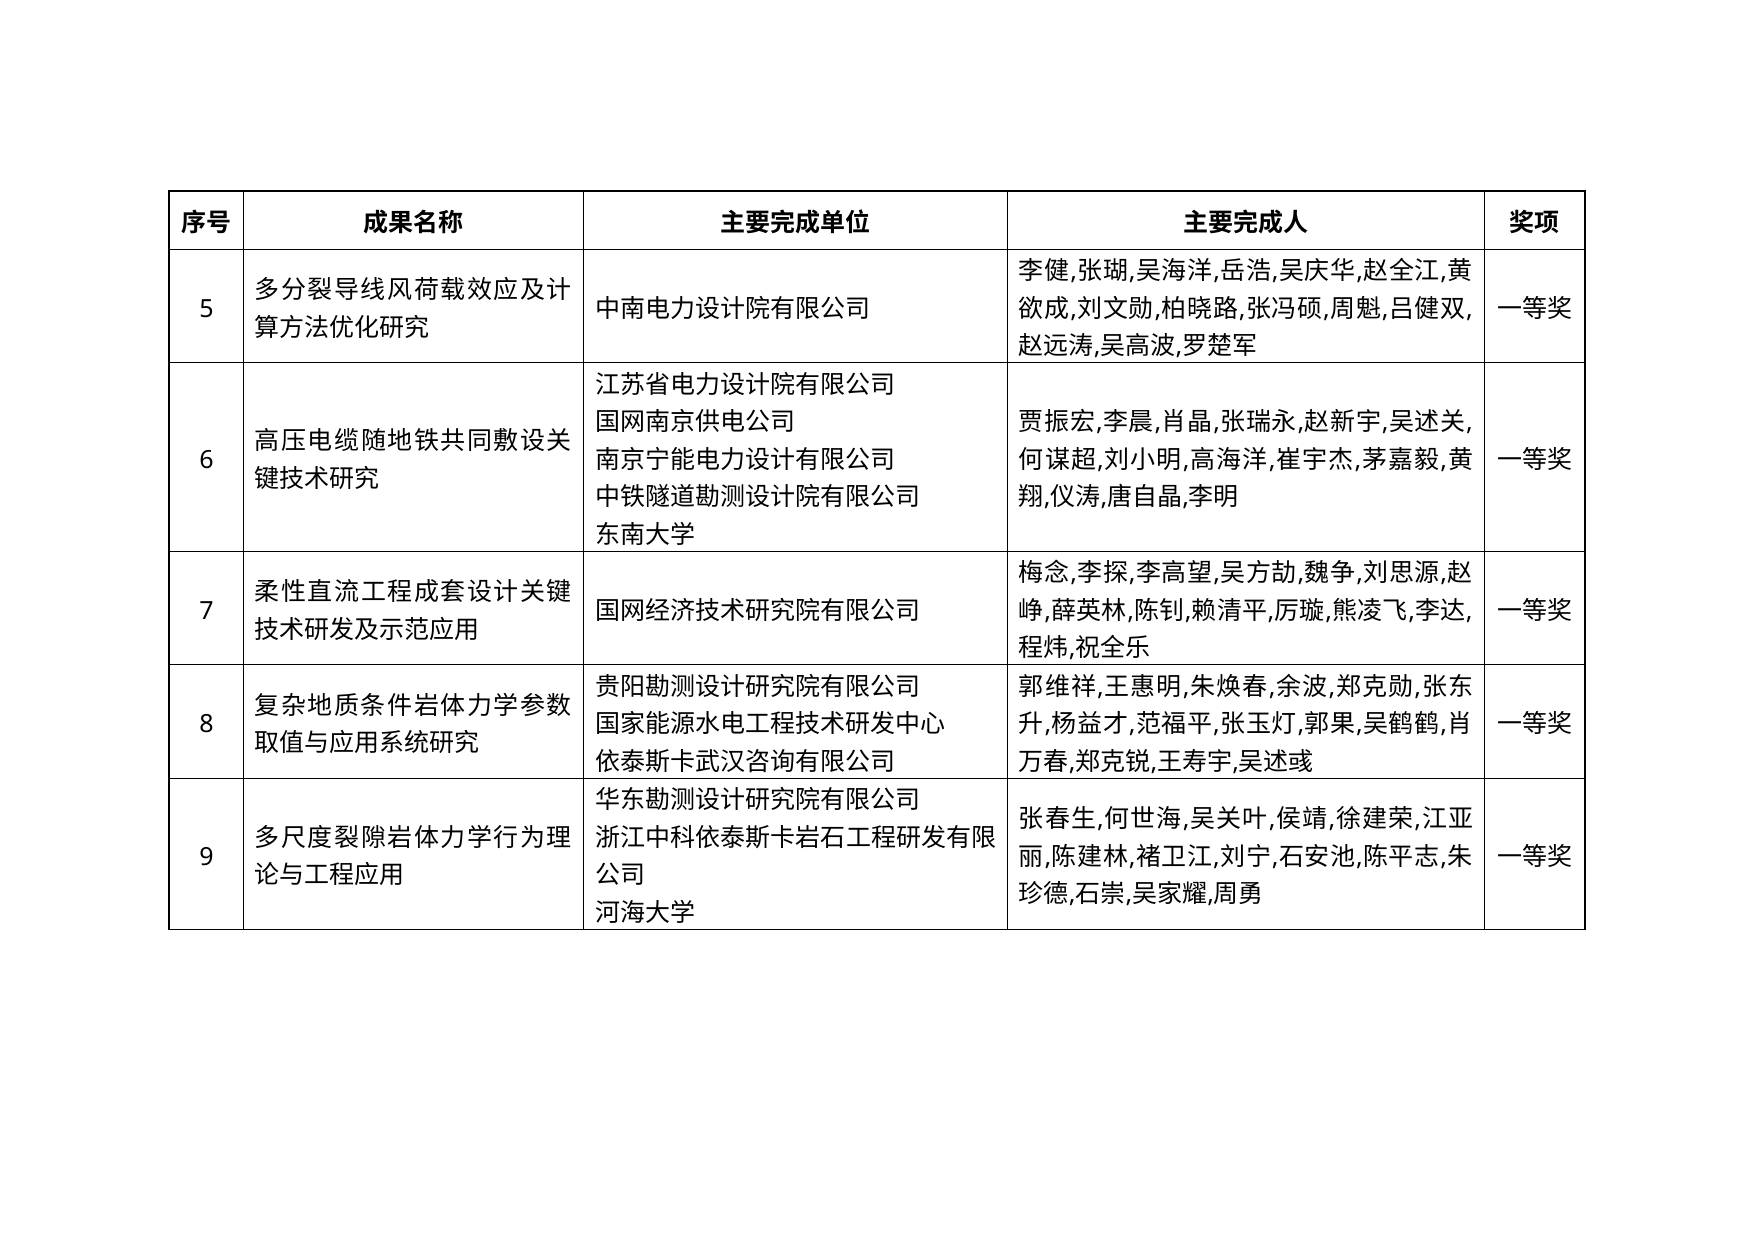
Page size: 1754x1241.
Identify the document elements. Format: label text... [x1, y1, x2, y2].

table_cell 一等奖 [1485, 250, 1584, 362]
table_cell 华东勘测设计研究院有限公司 浙江中科依泰斯卡岩石工程研发有限公司 河海大学 [584, 779, 1007, 929]
table_cell 高压电缆随地铁共同敷设关键技术研究 [244, 363, 583, 551]
table_header 序号 [170, 192, 243, 249]
table_cell 一等奖 [1485, 552, 1584, 664]
table_cell 9 [170, 779, 243, 929]
table_header 主要完成人 [1008, 192, 1484, 249]
table_cell 复杂地质条件岩体力学参数取值与应用系统研究 [244, 665, 583, 778]
table_cell 6 [170, 363, 243, 551]
table_cell 5 [170, 250, 243, 362]
table_cell 一等奖 [1485, 363, 1584, 551]
table_cell 8 [170, 665, 243, 778]
table_cell 国网经济技术研究院有限公司 [584, 552, 1007, 664]
table_cell 一等奖 [1485, 779, 1584, 929]
table_cell 张春生,何世海,吴关叶,侯靖,徐建荣,江亚丽,陈建林,褚卫江,刘宁,石安池,陈平志,朱珍德,石崇,吴家耀,周勇 [1008, 779, 1484, 929]
table_cell 一等奖 [1485, 665, 1584, 778]
table_cell 柔性直流工程成套设计关键技术研发及示范应用 [244, 552, 583, 664]
table_cell 贵阳勘测设计研究院有限公司 国家能源水电工程技术研发中心 依泰斯卡武汉咨询有限公司 [584, 665, 1007, 778]
table_cell 李健,张瑚,吴海洋,岳浩,吴庆华,赵全江,黄欲成,刘文勋,柏晓路,张冯硕,周魁,吕健双,赵远涛,吴高波,罗楚军 [1008, 250, 1484, 362]
table_cell 江苏省电力设计院有限公司 国网南京供电公司 南京宁能电力设计有限公司 中铁隧道勘测设计院有限公司 东南大学 [584, 363, 1007, 551]
table_header 主要完成单位 [584, 192, 1007, 249]
table_cell 7 [170, 552, 243, 664]
table_header 成果名称 [244, 192, 583, 249]
table_cell 多尺度裂隙岩体力学行为理论与工程应用 [244, 779, 583, 929]
table_cell 梅念,李探,李高望,吴方劼,魏争,刘思源,赵峥,薛英林,陈钊,赖清平,厉璇,熊凌飞,李达,程炜,祝全乐 [1008, 552, 1484, 664]
table_cell 中南电力设计院有限公司 [584, 250, 1007, 362]
table_cell 贾振宏,李晨,肖晶,张瑞永,赵新宇,吴述关,何谋超,刘小明,高海洋,崔宇杰,茅嘉毅,黄翔,仪涛,唐自晶,李明 [1008, 363, 1484, 551]
table_cell 郭维祥,王惠明,朱焕春,余波,郑克勋,张东升,杨益才,范福平,张玉灯,郭果,吴鹤鹤,肖万春,郑克锐,王寿宇,吴述彧 [1008, 665, 1484, 778]
table_cell 多分裂导线风荷载效应及计算方法优化研究 [244, 250, 583, 362]
table_header 奖项 [1485, 192, 1584, 249]
